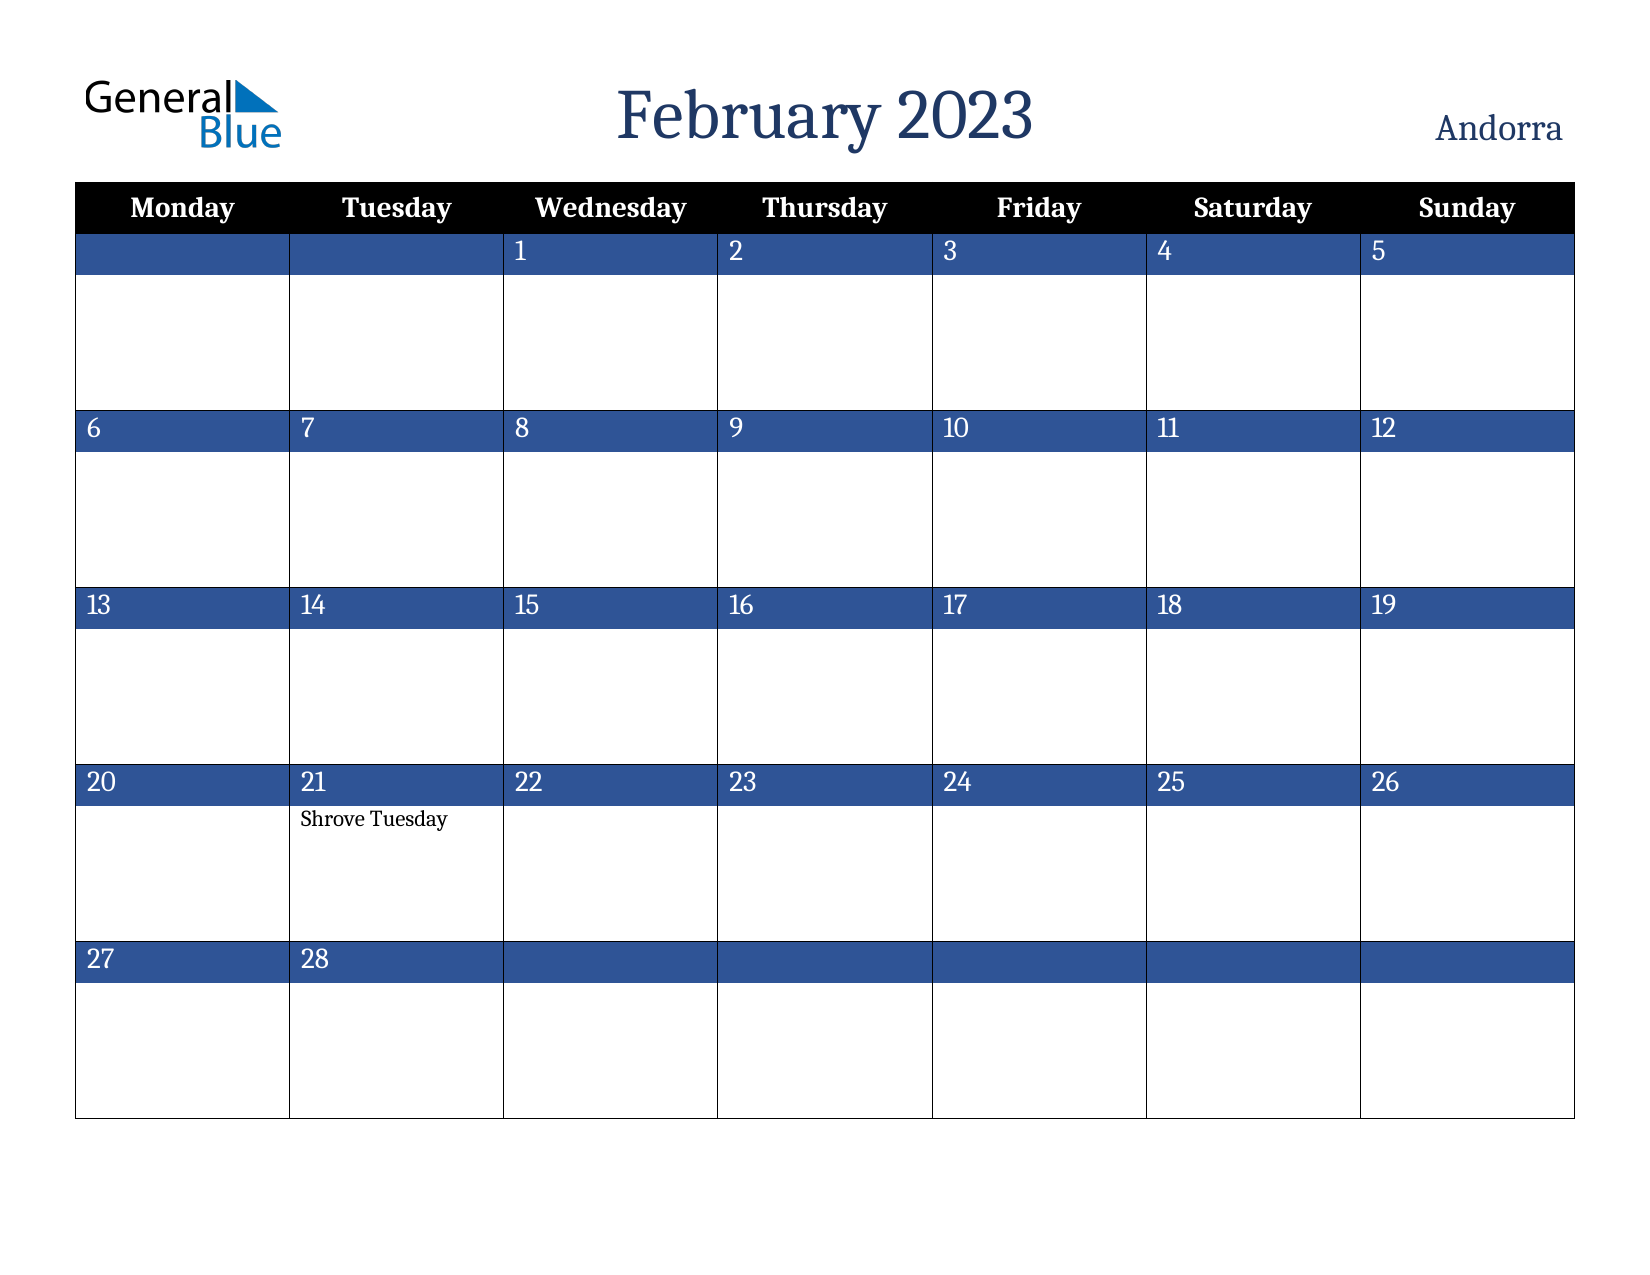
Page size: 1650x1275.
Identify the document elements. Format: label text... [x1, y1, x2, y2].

table_cell 19 [1361, 588, 1574, 629]
table_cell [76, 983, 289, 1118]
table_cell [1147, 275, 1360, 410]
table_cell 13 [76, 588, 289, 629]
table_cell 23 [718, 765, 932, 806]
table_cell [1361, 942, 1574, 983]
table_cell [1361, 275, 1574, 410]
table_cell [1147, 806, 1360, 941]
table_cell [933, 629, 1146, 764]
table_cell 9 [718, 411, 932, 452]
table_cell [504, 983, 717, 1118]
table_cell [1361, 629, 1574, 764]
table_cell 8 [504, 411, 717, 452]
table_cell 5 [1361, 234, 1574, 275]
table_header February 2023 [504, 75, 1146, 182]
table_cell 27 [76, 942, 289, 983]
table_cell 6 [76, 411, 289, 452]
table_cell [504, 942, 717, 983]
table_cell [718, 983, 932, 1118]
table_cell [718, 942, 932, 983]
table_cell [290, 983, 503, 1118]
table_cell 26 [1361, 765, 1574, 806]
table_cell Wednesday [504, 183, 717, 233]
table_cell [718, 275, 932, 410]
table_cell [504, 452, 717, 587]
table_cell [76, 452, 289, 587]
table_cell 7 [290, 411, 503, 452]
table_cell 15 [504, 588, 717, 629]
table_cell Monday [76, 183, 289, 233]
table_cell [718, 806, 932, 941]
table_header Andorra [1146, 75, 1574, 182]
table_cell [933, 452, 1146, 587]
picture [86, 80, 281, 148]
table_cell [1361, 452, 1574, 587]
table_cell [76, 629, 289, 764]
table_cell 4 [1147, 234, 1360, 275]
table_cell 11 [1147, 411, 1360, 452]
table_cell [1147, 629, 1360, 764]
table_cell [933, 275, 1146, 410]
table_cell 10 [933, 411, 1146, 452]
table_cell [933, 806, 1146, 941]
table_cell 20 [76, 765, 289, 806]
table_cell 24 [933, 765, 1146, 806]
table_cell [933, 942, 1146, 983]
table_cell Thursday [718, 183, 932, 233]
table_cell [1361, 983, 1574, 1118]
table_cell [290, 275, 503, 410]
table_cell [1147, 452, 1360, 587]
table_cell Tuesday [290, 183, 503, 233]
table_cell 2 [718, 234, 932, 275]
table_cell 25 [1147, 765, 1360, 806]
table_cell [76, 275, 289, 410]
table_cell [504, 806, 717, 941]
table_cell 18 [1147, 588, 1360, 629]
table_cell [718, 452, 932, 587]
table_cell 3 [933, 234, 1146, 275]
table_cell Friday [933, 183, 1146, 233]
table_cell [290, 629, 503, 764]
table_cell [504, 275, 717, 410]
table_cell 28 [290, 942, 503, 983]
table_cell Saturday [1147, 183, 1360, 233]
table_cell [1147, 942, 1360, 983]
table_cell Shrove Tuesday [290, 806, 503, 941]
table_cell 1 [504, 234, 717, 275]
table_cell [933, 983, 1146, 1118]
table_cell [1361, 806, 1574, 941]
table_cell [290, 234, 503, 275]
table_cell 14 [290, 588, 503, 629]
table_cell 12 [1361, 411, 1574, 452]
table_cell [76, 806, 289, 941]
table_cell [504, 629, 717, 764]
table_cell 22 [504, 765, 717, 806]
table_cell 17 [933, 588, 1146, 629]
table_cell [290, 452, 503, 587]
table_cell [718, 629, 932, 764]
table_cell 21 [290, 765, 503, 806]
table_header [76, 75, 503, 182]
table_cell Sunday [1361, 183, 1574, 233]
table_cell 16 [718, 588, 932, 629]
table_cell [76, 234, 289, 275]
table_cell [1147, 983, 1360, 1118]
